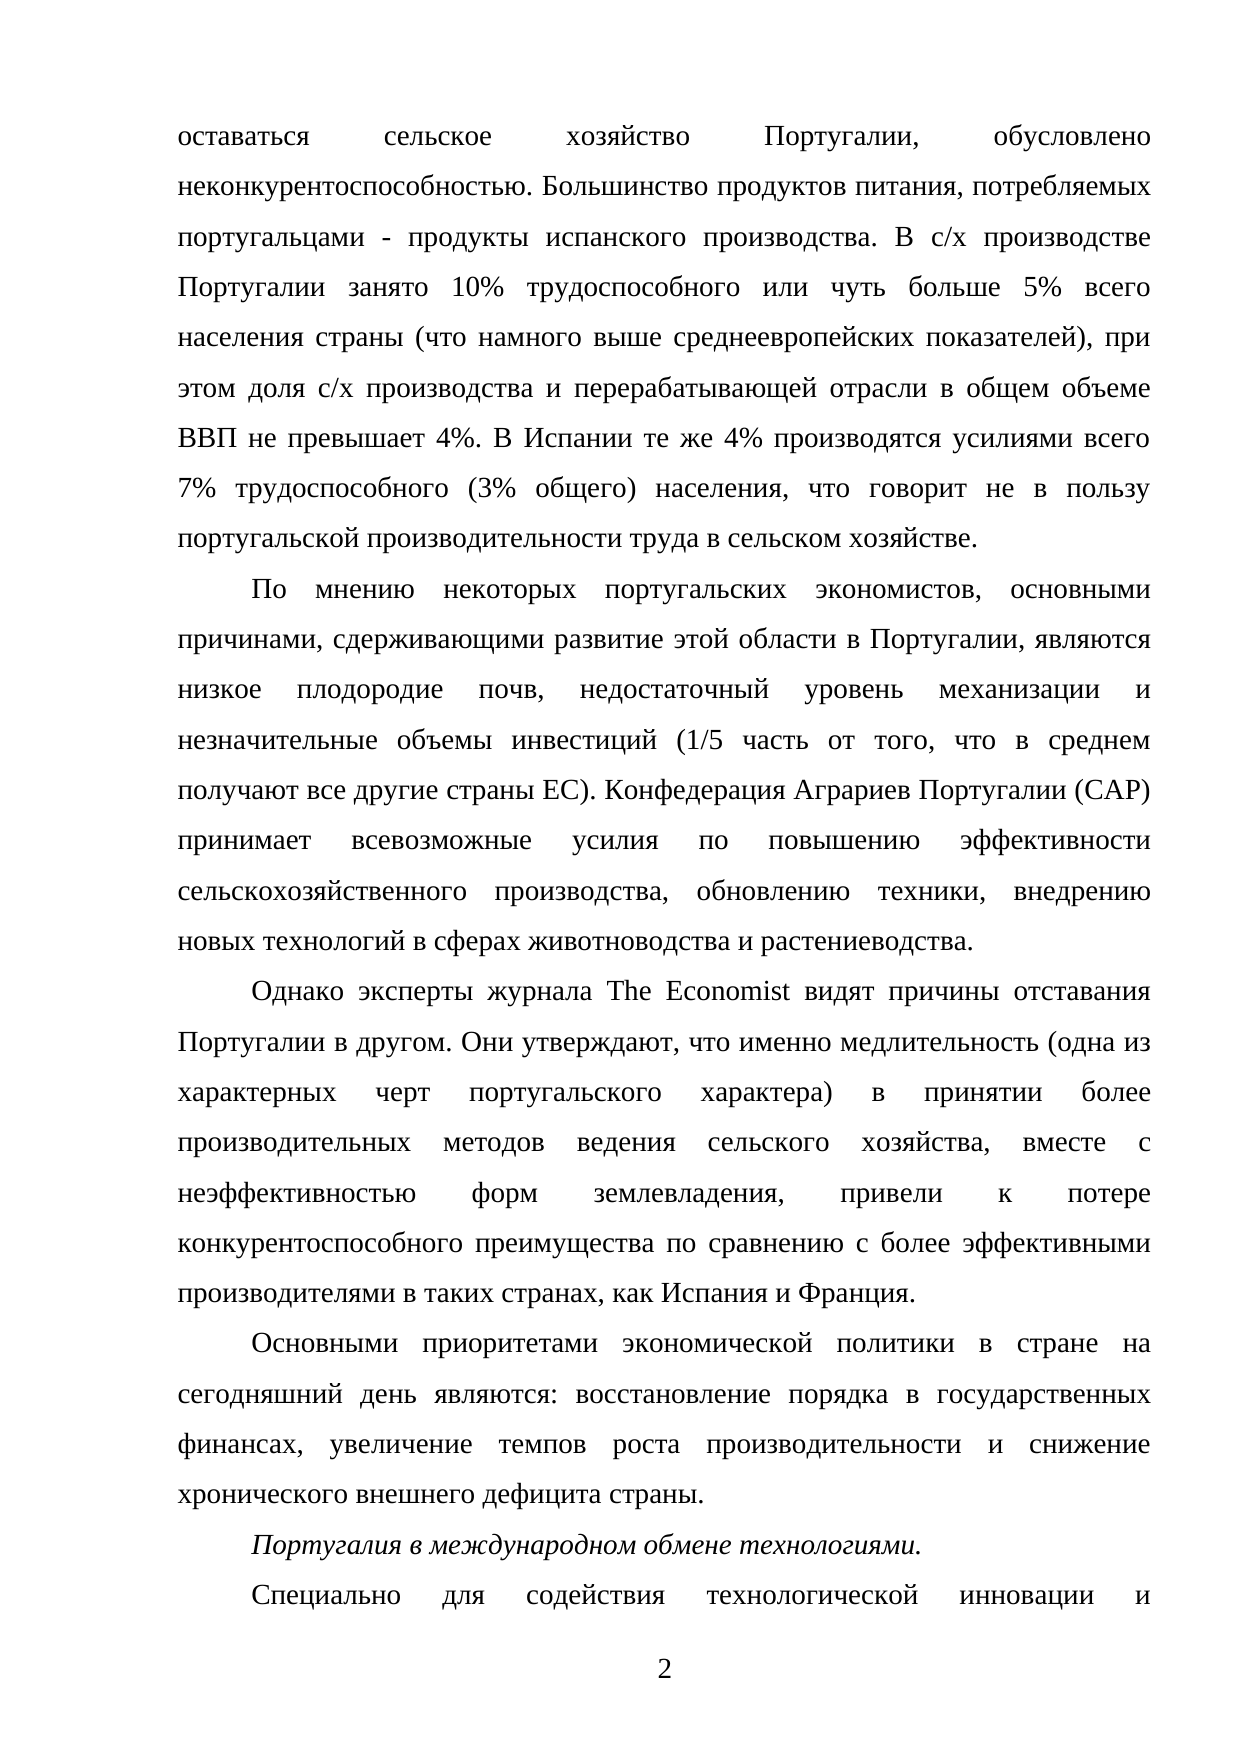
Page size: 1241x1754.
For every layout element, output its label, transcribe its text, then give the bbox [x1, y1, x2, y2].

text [177, 1577, 1152, 1611]
text Основными приоритетами экономической политики в стране на сегодняшний день являются: восстановление порядка в государственных финансах, увеличение темпов роста производительности и снижение хронического внешнего дефицита страны. [177, 1326, 1152, 1510]
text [177, 118, 1152, 554]
text По мнению некоторых португальских экономистов, основными причинами, сдерживающими развитие этой области в Португалии, являются низкое плодородие почв, недостаточный уровень механизации и незначительные объемы инвестиций (1/5 часть от того, что в среднем получают все другие страны ЕС). Конфедерация Аграриев Португалии (CAP) принимает всевозможные усилия по повышению эффективности сельскохозяйственного производства, обновлению техники, внедрению новых технологий в сферах животноводства и растениеводства. [177, 571, 1152, 957]
text Португалия в международном обмене технологиями. [177, 1527, 1152, 1560]
text Однако эксперты журнала The Economist видят причины отставания Португалии в другом. Они утверждают, что именно медлительность (одна из характерных черт португальского характера) в принятии более производительных методов ведения сельского хозяйства, вместе с неэффективностью форм землевладения, привели к потере конкурентоспособного преимущества по сравнению с более эффективными производителями в таких странах, как Испания и Франция. [177, 973, 1152, 1309]
